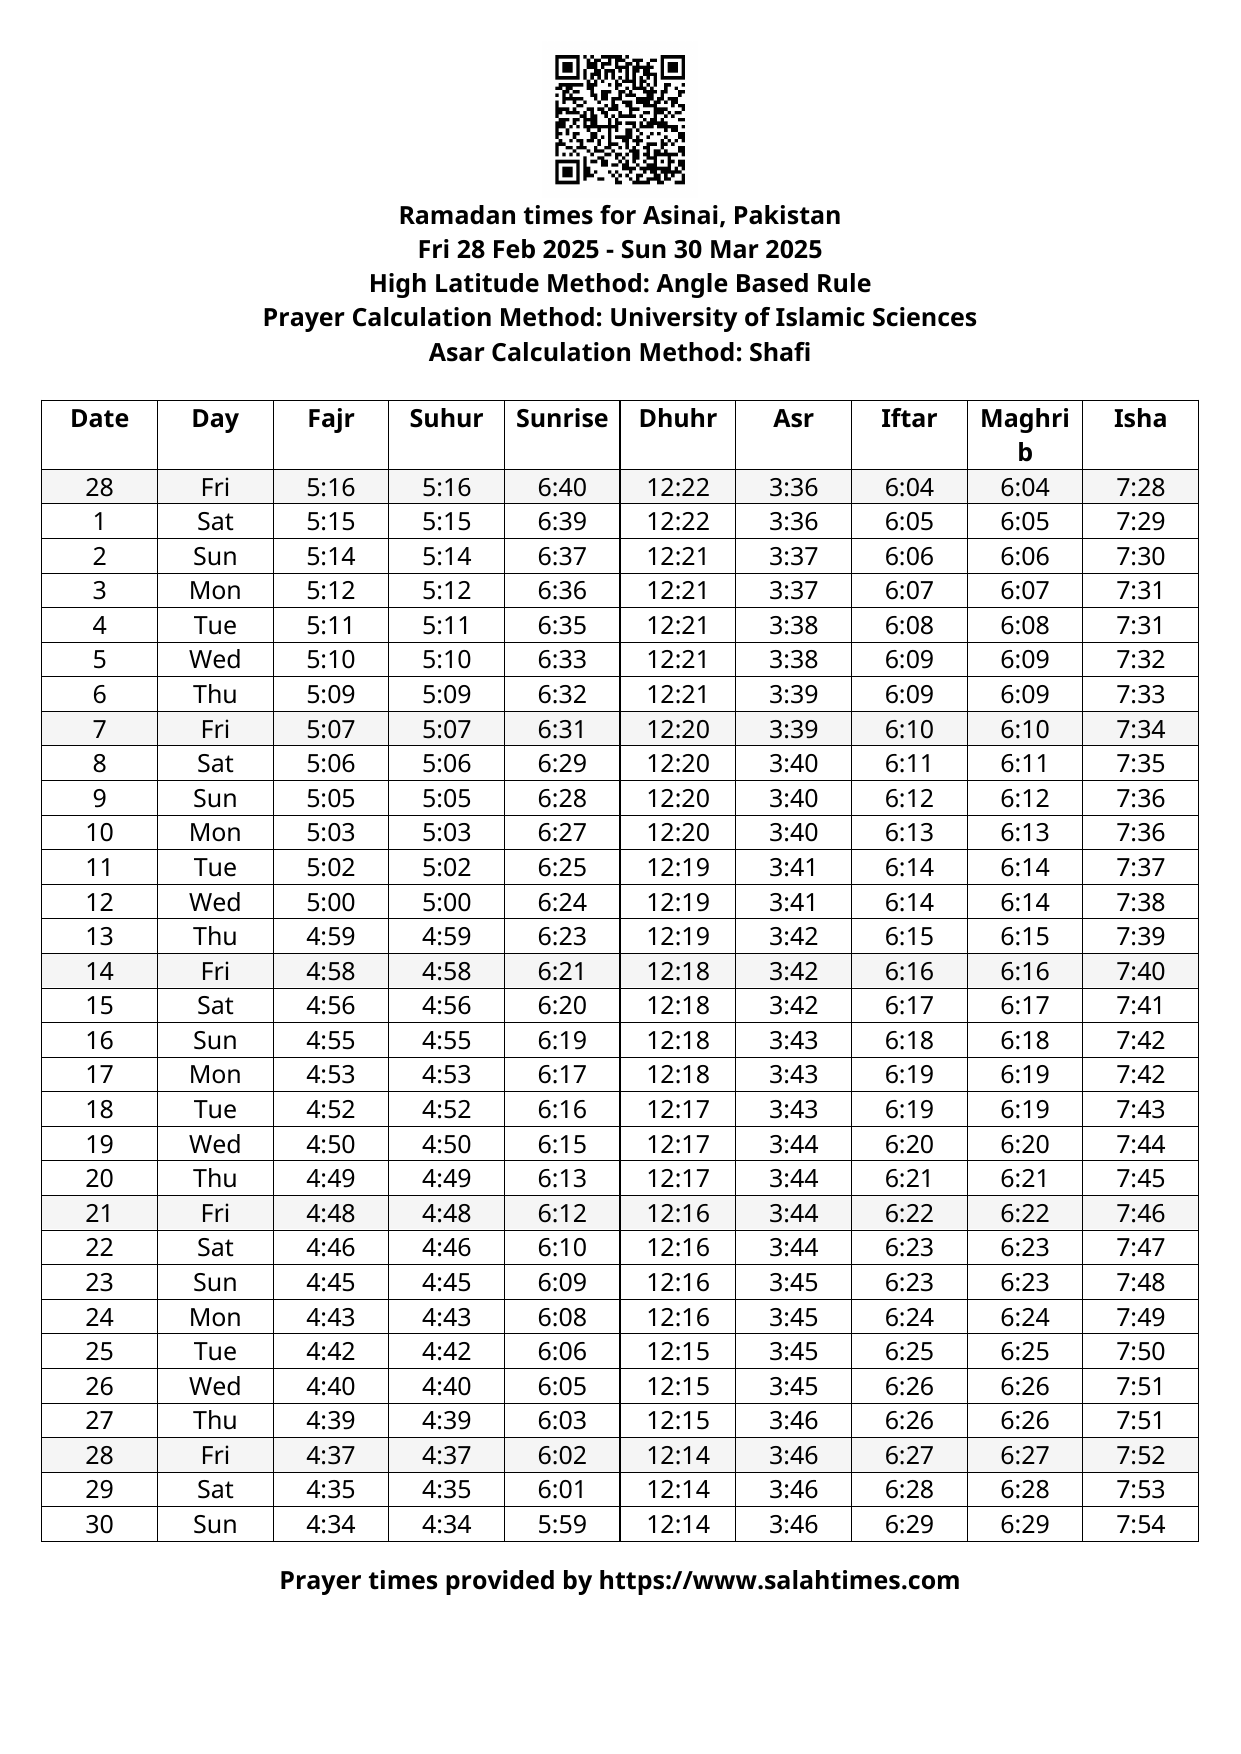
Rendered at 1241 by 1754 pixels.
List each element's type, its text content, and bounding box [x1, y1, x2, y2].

table_cell 6:09 [505, 1265, 619, 1299]
table_header Isha [1083, 401, 1198, 469]
table_cell 5:15 [389, 504, 504, 538]
table_cell 4:35 [389, 1473, 504, 1506]
table_cell 7:41 [1083, 989, 1198, 1022]
table_cell Thu [158, 677, 273, 711]
table_cell 6:25 [852, 1334, 967, 1368]
table_cell 5:10 [274, 643, 388, 676]
table_cell Thu [158, 919, 273, 953]
table_cell 4:35 [274, 1473, 388, 1506]
table_cell 6 [42, 677, 157, 711]
table_cell Mon [158, 1300, 273, 1333]
table_cell 12:14 [621, 1507, 735, 1541]
table_cell 19 [42, 1127, 157, 1160]
table_cell 4:56 [389, 989, 504, 1022]
table_cell 4:42 [274, 1334, 388, 1368]
table_cell 7:49 [1083, 1300, 1198, 1333]
table_cell 6:05 [852, 504, 967, 538]
table_cell 5:06 [389, 746, 504, 780]
table_cell 6:08 [852, 608, 967, 642]
table_cell 6:18 [852, 1023, 967, 1057]
table_cell 3:38 [736, 643, 851, 676]
table_cell 4:49 [389, 1161, 504, 1195]
table_cell 6:16 [968, 954, 1082, 987]
table_cell 5:11 [274, 608, 388, 642]
table_cell 12:18 [621, 1058, 735, 1091]
table_cell 5 [42, 643, 157, 676]
table_cell 4:45 [389, 1265, 504, 1299]
text Ramadan times for Asinai, Pakistan [42, 198, 1198, 232]
table_cell 24 [42, 1300, 157, 1333]
table_cell 12:20 [621, 781, 735, 814]
table_cell 25 [42, 1334, 157, 1368]
table_cell Sun [158, 1265, 273, 1299]
table_cell 6:21 [968, 1161, 1082, 1195]
table_cell 4:48 [274, 1196, 388, 1229]
table_cell 3:44 [736, 1127, 851, 1160]
table_cell 3:39 [736, 677, 851, 711]
table_cell 5:10 [389, 643, 504, 676]
table_cell 10 [42, 816, 157, 849]
table_cell 6:19 [852, 1058, 967, 1091]
table_cell Sat [158, 1231, 273, 1264]
table_cell 7:53 [1083, 1473, 1198, 1506]
table_cell 12:21 [621, 643, 735, 676]
table_cell 3:46 [736, 1473, 851, 1506]
table_cell 4:59 [389, 919, 504, 953]
table_cell 9 [42, 781, 157, 814]
table_cell 4:45 [274, 1265, 388, 1299]
table_cell 4:34 [389, 1507, 504, 1541]
table_cell 4:39 [389, 1404, 504, 1437]
table_cell Mon [158, 1058, 273, 1091]
table_header Maghrib [968, 401, 1082, 469]
table_cell 6:29 [505, 746, 619, 780]
table_cell 7:52 [1083, 1438, 1198, 1472]
table_cell 12:18 [621, 1023, 735, 1057]
table_cell 7 [42, 712, 157, 745]
table_cell 7:34 [1083, 712, 1198, 745]
table_cell 7:42 [1083, 1058, 1198, 1091]
table_cell 20 [42, 1161, 157, 1195]
table_cell 8 [42, 746, 157, 780]
table_cell 6:04 [852, 470, 967, 503]
table_cell 5:14 [389, 539, 504, 572]
table_cell 27 [42, 1404, 157, 1437]
table_cell 6:12 [852, 781, 967, 814]
table_cell Tue [158, 850, 273, 884]
table_cell 4:53 [274, 1058, 388, 1091]
table_cell 3:43 [736, 1023, 851, 1057]
table_cell 5:05 [274, 781, 388, 814]
table_cell 6:26 [968, 1369, 1082, 1402]
table_cell 6:33 [505, 643, 619, 676]
table_cell 2 [42, 539, 157, 572]
table_cell 6:35 [505, 608, 619, 642]
table_cell 5:03 [274, 816, 388, 849]
table_cell 6:13 [505, 1161, 619, 1195]
table_header Asr [736, 401, 851, 469]
table_cell 6:16 [852, 954, 967, 987]
table_cell 7:42 [1083, 1023, 1198, 1057]
table_cell 6:14 [968, 885, 1082, 918]
table_cell 4:52 [274, 1092, 388, 1126]
table_header Date [42, 401, 157, 469]
table_cell 7:30 [1083, 539, 1198, 572]
table_cell 6:15 [968, 919, 1082, 953]
table_cell 29 [42, 1473, 157, 1506]
text Prayer Calculation Method: University of Islamic Sciences [42, 300, 1198, 334]
table_cell Fri [158, 1438, 273, 1472]
table_cell 12:18 [621, 989, 735, 1022]
table_cell Mon [158, 574, 273, 607]
table_cell 5:02 [389, 850, 504, 884]
table_cell 12:17 [621, 1161, 735, 1195]
table_cell Tue [158, 608, 273, 642]
table_cell 12:15 [621, 1404, 735, 1437]
table_cell 6:07 [852, 574, 967, 607]
table_cell 6:08 [968, 608, 1082, 642]
table_cell 6:27 [852, 1438, 967, 1472]
table_cell 12:21 [621, 539, 735, 572]
table_cell 6:01 [505, 1473, 619, 1506]
table_cell 12:22 [621, 504, 735, 538]
table_cell 3:45 [736, 1265, 851, 1299]
table_cell 5:14 [274, 539, 388, 572]
table_cell 3:42 [736, 919, 851, 953]
table_cell 6:23 [968, 1231, 1082, 1264]
table_cell 3:43 [736, 1058, 851, 1091]
table_cell 5:07 [274, 712, 388, 745]
table_cell Tue [158, 1092, 273, 1126]
table_cell 6:14 [852, 885, 967, 918]
table_cell 5:02 [274, 850, 388, 884]
table_cell 3 [42, 574, 157, 607]
table_cell 6:21 [505, 954, 619, 987]
table_cell 21 [42, 1196, 157, 1229]
table_cell 4:46 [274, 1231, 388, 1264]
table_cell 1 [42, 504, 157, 538]
table_cell 7:44 [1083, 1127, 1198, 1160]
table_cell 12 [42, 885, 157, 918]
table_cell 6:25 [968, 1334, 1082, 1368]
table_cell 6:19 [968, 1092, 1082, 1126]
table_cell 6:29 [852, 1507, 967, 1541]
table_cell 16 [42, 1023, 157, 1057]
table_cell 14 [42, 954, 157, 987]
table_cell 6:23 [852, 1265, 967, 1299]
table_cell 12:21 [621, 677, 735, 711]
table_cell 5:16 [274, 470, 388, 503]
table_cell 4:58 [274, 954, 388, 987]
table_cell 7:37 [1083, 850, 1198, 884]
table_cell 6:19 [968, 1058, 1082, 1091]
table_cell Sun [158, 1023, 273, 1057]
table_header Sunrise [505, 401, 619, 469]
table_cell 5:09 [274, 677, 388, 711]
table_cell 7:51 [1083, 1369, 1198, 1402]
table_cell 7:31 [1083, 574, 1198, 607]
table_cell 4:58 [389, 954, 504, 987]
table_cell 7:45 [1083, 1161, 1198, 1195]
table_cell 6:15 [852, 919, 967, 953]
table_cell 12:19 [621, 850, 735, 884]
table_header Dhuhr [621, 401, 735, 469]
table_cell 7:28 [1083, 470, 1198, 503]
table_cell 6:28 [852, 1473, 967, 1506]
table_cell 6:16 [505, 1092, 619, 1126]
table_cell 4:53 [389, 1058, 504, 1091]
table_cell 6:11 [852, 746, 967, 780]
table_cell 4:42 [389, 1334, 504, 1368]
table_cell Wed [158, 643, 273, 676]
table_cell 6:32 [505, 677, 619, 711]
table_cell Sun [158, 781, 273, 814]
table_cell 4 [42, 608, 157, 642]
table_cell 5:00 [389, 885, 504, 918]
table_cell 6:10 [852, 712, 967, 745]
table_cell 4:37 [274, 1438, 388, 1472]
table_cell 4:59 [274, 919, 388, 953]
table_cell 6:06 [968, 539, 1082, 572]
table_cell 4:40 [389, 1369, 504, 1402]
text High Latitude Method: Angle Based Rule [42, 266, 1198, 300]
table_cell 7:48 [1083, 1265, 1198, 1299]
table_cell Wed [158, 1127, 273, 1160]
table_cell 3:44 [736, 1231, 851, 1264]
table_cell 4:40 [274, 1369, 388, 1402]
table_cell Fri [158, 470, 273, 503]
text Asar Calculation Method: Shafi [42, 334, 1198, 368]
table_cell 3:39 [736, 712, 851, 745]
table_cell 6:02 [505, 1438, 619, 1472]
table_cell 5:15 [274, 504, 388, 538]
table_cell 28 [42, 1438, 157, 1472]
table_cell 6:08 [505, 1300, 619, 1333]
table_cell 6:15 [505, 1127, 619, 1160]
table_cell 6:19 [505, 1023, 619, 1057]
table_cell 6:24 [968, 1300, 1082, 1333]
table_cell 4:48 [389, 1196, 504, 1229]
table_cell 12:16 [621, 1196, 735, 1229]
table_cell 6:05 [505, 1369, 619, 1402]
text Fri 28 Feb 2025 - Sun 30 Mar 2025 [42, 232, 1198, 266]
table_cell 6:24 [505, 885, 619, 918]
table_cell 6:17 [852, 989, 967, 1022]
table_cell 6:12 [968, 781, 1082, 814]
table_cell 7:40 [1083, 954, 1198, 987]
table_cell 4:56 [274, 989, 388, 1022]
table_cell 12:16 [621, 1265, 735, 1299]
table_cell 5:07 [389, 712, 504, 745]
table_cell 7:31 [1083, 608, 1198, 642]
table_cell 12:21 [621, 608, 735, 642]
text Prayer times provided by https://www.salahtimes.com [42, 1563, 1198, 1597]
table_cell 6:07 [968, 574, 1082, 607]
table_header Day [158, 401, 273, 469]
table_cell 13 [42, 919, 157, 953]
table_cell 12:14 [621, 1473, 735, 1506]
table_cell 6:28 [968, 1473, 1082, 1506]
table_cell 5:09 [389, 677, 504, 711]
table_cell 12:17 [621, 1127, 735, 1160]
table_cell 7:50 [1083, 1334, 1198, 1368]
table_cell 5:00 [274, 885, 388, 918]
table_cell 6:10 [968, 712, 1082, 745]
table_cell 12:16 [621, 1300, 735, 1333]
table_header Fajr [274, 401, 388, 469]
table_cell 12:22 [621, 470, 735, 503]
table_cell 3:41 [736, 885, 851, 918]
table_cell 3:46 [736, 1438, 851, 1472]
table_cell 3:37 [736, 574, 851, 607]
table_cell 6:18 [968, 1023, 1082, 1057]
table_cell Thu [158, 1161, 273, 1195]
table_cell 6:27 [505, 816, 619, 849]
table_cell 3:45 [736, 1334, 851, 1368]
table_cell 4:49 [274, 1161, 388, 1195]
table_cell 6:23 [505, 919, 619, 953]
table_cell 12:16 [621, 1231, 735, 1264]
table_cell 6:22 [968, 1196, 1082, 1229]
table_cell Sat [158, 1473, 273, 1506]
table_cell 5:03 [389, 816, 504, 849]
table_cell 4:46 [389, 1231, 504, 1264]
table_cell Mon [158, 816, 273, 849]
table_cell 5:05 [389, 781, 504, 814]
table_cell 12:17 [621, 1092, 735, 1126]
table_cell 3:45 [736, 1369, 851, 1402]
table_cell 7:29 [1083, 504, 1198, 538]
table_cell 12:14 [621, 1438, 735, 1472]
table_cell 4:50 [274, 1127, 388, 1160]
table_cell 6:23 [852, 1231, 967, 1264]
table_cell 7:35 [1083, 746, 1198, 780]
table_cell 6:14 [968, 850, 1082, 884]
table_cell 12:21 [621, 574, 735, 607]
table_cell 6:20 [968, 1127, 1082, 1160]
table_cell 6:28 [505, 781, 619, 814]
picture [542, 41, 699, 198]
table_cell 5:59 [505, 1507, 619, 1541]
table_cell 5:11 [389, 608, 504, 642]
table_cell 30 [42, 1507, 157, 1541]
table_cell 6:09 [968, 643, 1082, 676]
table_cell 6:06 [852, 539, 967, 572]
table_cell 3:40 [736, 816, 851, 849]
table_cell 7:46 [1083, 1196, 1198, 1229]
table_cell 6:03 [505, 1404, 619, 1437]
table_cell 23 [42, 1265, 157, 1299]
table_cell 6:39 [505, 504, 619, 538]
table_cell 7:38 [1083, 885, 1198, 918]
table_cell 6:26 [852, 1369, 967, 1402]
table_cell 4:34 [274, 1507, 388, 1541]
table_cell Sun [158, 539, 273, 572]
table_cell 12:20 [621, 816, 735, 849]
table_cell 7:54 [1083, 1507, 1198, 1541]
table_cell 4:50 [389, 1127, 504, 1160]
table_cell 3:45 [736, 1300, 851, 1333]
table_cell 6:14 [852, 850, 967, 884]
table_cell 6:17 [968, 989, 1082, 1022]
table_cell 3:43 [736, 1092, 851, 1126]
table_cell Tue [158, 1334, 273, 1368]
table_cell 6:09 [968, 677, 1082, 711]
table_cell 3:37 [736, 539, 851, 572]
table_cell 12:19 [621, 919, 735, 953]
table_cell 4:37 [389, 1438, 504, 1472]
table_cell 11 [42, 850, 157, 884]
table_header Suhur [389, 401, 504, 469]
table_header Iftar [852, 401, 967, 469]
table_cell 12:15 [621, 1369, 735, 1402]
table_cell 4:43 [389, 1300, 504, 1333]
table_cell 6:12 [505, 1196, 619, 1229]
table_cell Sat [158, 504, 273, 538]
table_cell Wed [158, 1369, 273, 1402]
table_cell 7:36 [1083, 816, 1198, 849]
table_cell 4:55 [274, 1023, 388, 1057]
table_cell 3:36 [736, 470, 851, 503]
table_cell Sat [158, 746, 273, 780]
table_cell 5:12 [389, 574, 504, 607]
table_cell 4:52 [389, 1092, 504, 1126]
table_cell 18 [42, 1092, 157, 1126]
table_cell 6:09 [852, 643, 967, 676]
table_cell 7:39 [1083, 919, 1198, 953]
table_cell 12:20 [621, 712, 735, 745]
table_cell 28 [42, 470, 157, 503]
table_cell 6:13 [852, 816, 967, 849]
table_cell 6:21 [852, 1161, 967, 1195]
table_cell 6:20 [505, 989, 619, 1022]
table_cell 3:46 [736, 1507, 851, 1541]
table_cell 7:33 [1083, 677, 1198, 711]
table_cell 7:47 [1083, 1231, 1198, 1264]
table_cell Wed [158, 885, 273, 918]
table_cell 6:29 [968, 1507, 1082, 1541]
table_cell Thu [158, 1404, 273, 1437]
table_cell 15 [42, 989, 157, 1022]
table_cell Sun [158, 1507, 273, 1541]
table_cell 12:20 [621, 746, 735, 780]
table_cell 6:24 [852, 1300, 967, 1333]
table_cell 6:25 [505, 850, 619, 884]
table_cell 4:43 [274, 1300, 388, 1333]
table_cell Fri [158, 712, 273, 745]
table_cell 6:36 [505, 574, 619, 607]
table_cell 7:51 [1083, 1404, 1198, 1437]
table_cell 12:19 [621, 885, 735, 918]
table_cell 3:40 [736, 781, 851, 814]
table_cell 3:42 [736, 989, 851, 1022]
table_cell 6:40 [505, 470, 619, 503]
table_cell Sat [158, 989, 273, 1022]
table_cell 5:06 [274, 746, 388, 780]
table_cell 6:26 [852, 1404, 967, 1437]
table_cell 7:36 [1083, 781, 1198, 814]
table_cell 6:37 [505, 539, 619, 572]
table_cell 6:06 [505, 1334, 619, 1368]
table_cell 3:38 [736, 608, 851, 642]
table_cell 5:16 [389, 470, 504, 503]
table_cell 6:17 [505, 1058, 619, 1091]
table_cell 3:46 [736, 1404, 851, 1437]
table_cell 5:12 [274, 574, 388, 607]
table_cell 6:10 [505, 1231, 619, 1264]
table_cell 3:42 [736, 954, 851, 987]
table_cell 4:39 [274, 1404, 388, 1437]
table_cell 6:19 [852, 1092, 967, 1126]
table_cell 12:18 [621, 954, 735, 987]
table_cell 6:20 [852, 1127, 967, 1160]
table_cell 7:43 [1083, 1092, 1198, 1126]
table_cell 6:13 [968, 816, 1082, 849]
table_cell 17 [42, 1058, 157, 1091]
table_cell 6:11 [968, 746, 1082, 780]
table_cell 6:26 [968, 1404, 1082, 1437]
table_cell 26 [42, 1369, 157, 1402]
table_cell Fri [158, 1196, 273, 1229]
table_cell 6:22 [852, 1196, 967, 1229]
table_cell 3:40 [736, 746, 851, 780]
table_cell 3:44 [736, 1196, 851, 1229]
table_cell 22 [42, 1231, 157, 1264]
table_cell 6:27 [968, 1438, 1082, 1472]
table_cell 7:32 [1083, 643, 1198, 676]
table_cell 6:31 [505, 712, 619, 745]
table_cell 12:15 [621, 1334, 735, 1368]
table_cell 4:55 [389, 1023, 504, 1057]
table_cell 6:09 [852, 677, 967, 711]
table_cell 6:04 [968, 470, 1082, 503]
table_cell 3:44 [736, 1161, 851, 1195]
table_cell 3:36 [736, 504, 851, 538]
table_cell 3:41 [736, 850, 851, 884]
table_cell Fri [158, 954, 273, 987]
table_cell 6:23 [968, 1265, 1082, 1299]
table_cell 6:05 [968, 504, 1082, 538]
